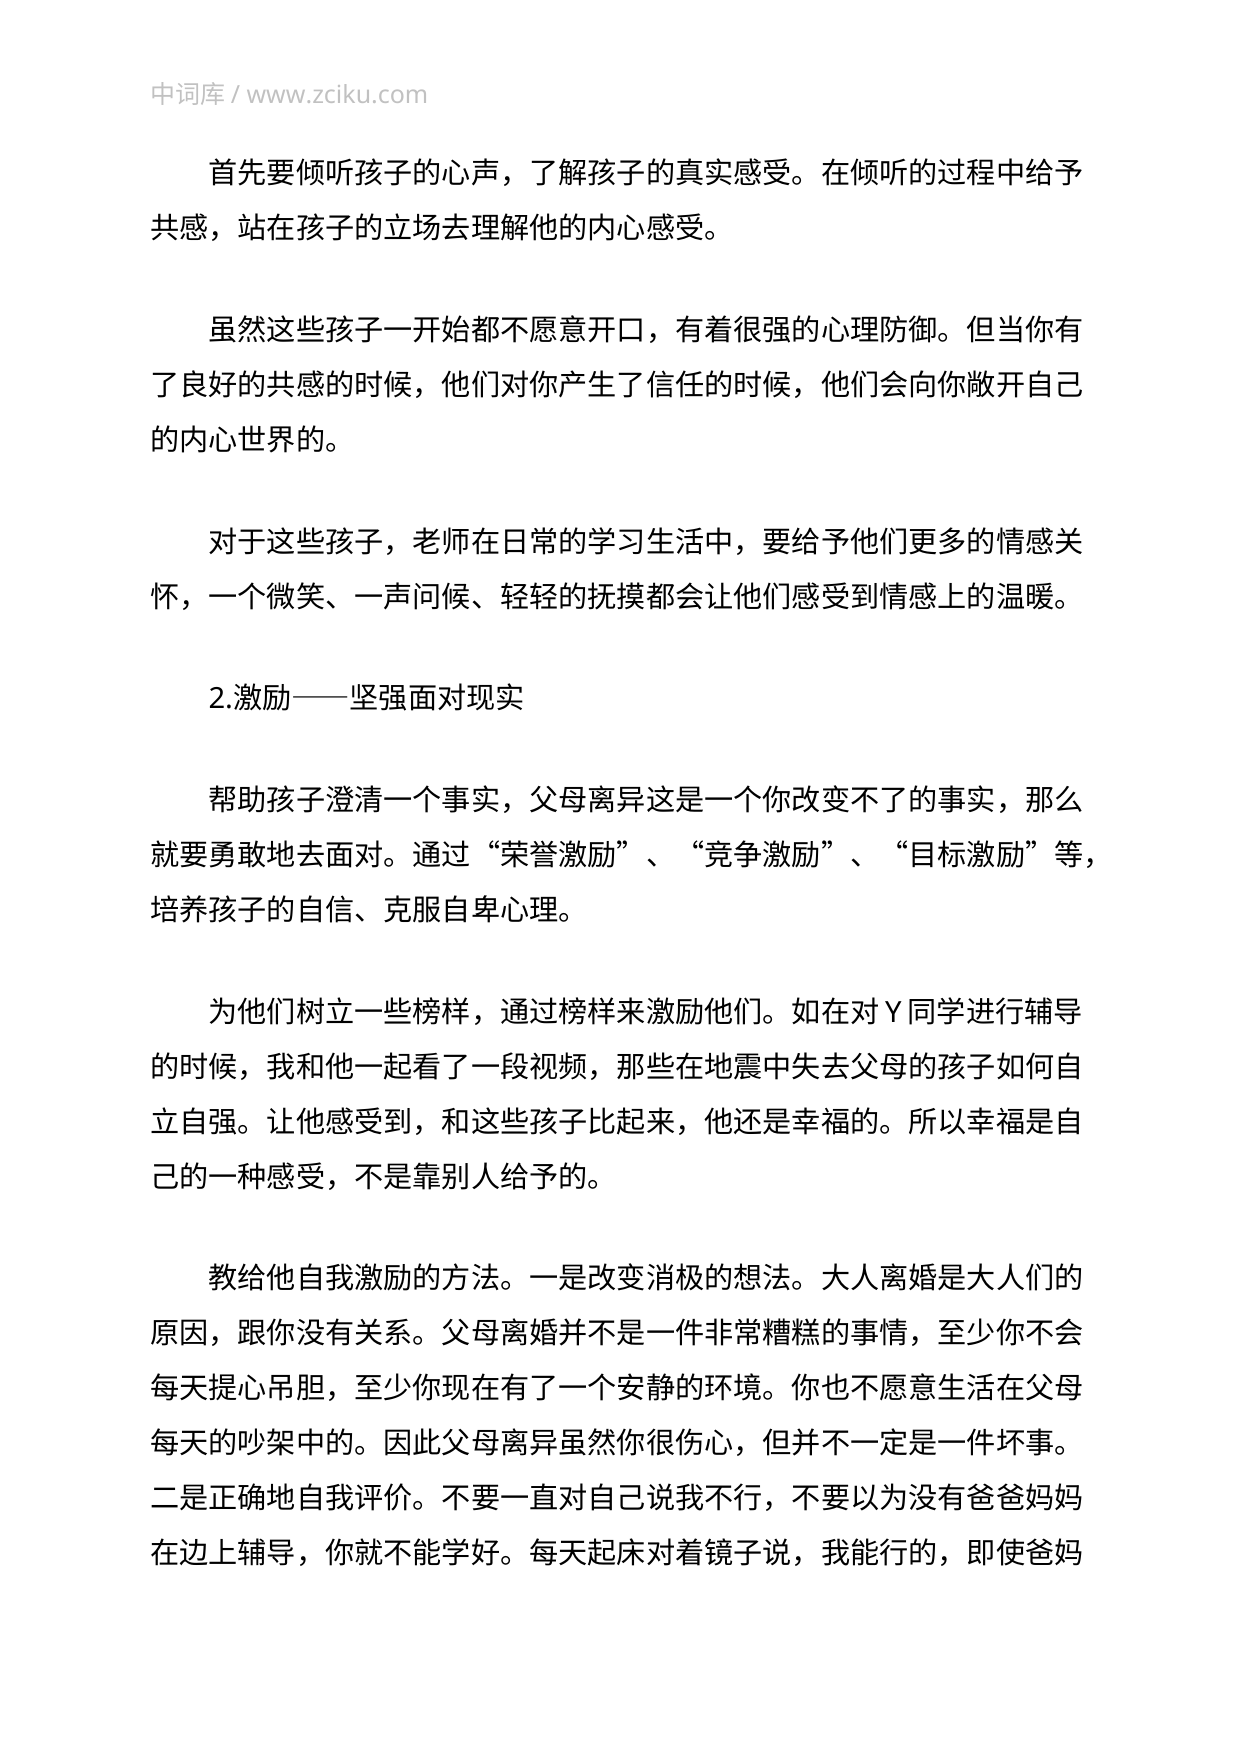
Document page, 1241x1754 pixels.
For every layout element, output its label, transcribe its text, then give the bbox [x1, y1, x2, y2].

text 为他们树立一些榜样，通过榜样来激励他们。如在对Y同学进行辅导的时候，我和他一起看了一段视频，那些在地震中失去父母的孩子如何自立自强。让他感受到，和这些孩子比起来，他还是幸福的。所以幸福是自己的一种感受，不是靠别人给予的。 [150, 988, 1090, 1196]
text 虽然这些孩子一开始都不愿意开口，有着很强的心理防御。但当你有了良好的共感的时候，他们对你产生了信任的时候，他们会向你敞开自己的内心世界的。 [150, 307, 1090, 459]
text 帮助孩子澄清一个事实，父母离异这是一个你改变不了的事实，那么就要勇敢地去面对。通过“荣誉激励”、“竞争激励”、“目标激励”等，培养孩子的自信、克服自卑心理。 [150, 777, 1090, 929]
text 对于这些孩子，老师在日常的学习生活中，要给予他们更多的情感关怀，一个微笑、一声问候、轻轻的抚摸都会让他们感受到情感上的温暖。 [150, 518, 1090, 615]
text 首先要倾听孩子的心声，了解孩子的真实感受。在倾听的过程中给予共感，站在孩子的立场去理解他的内心感受。 [150, 150, 1090, 247]
text 2.激励——坚强面对现实 [150, 675, 1090, 717]
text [150, 1255, 1090, 1572]
